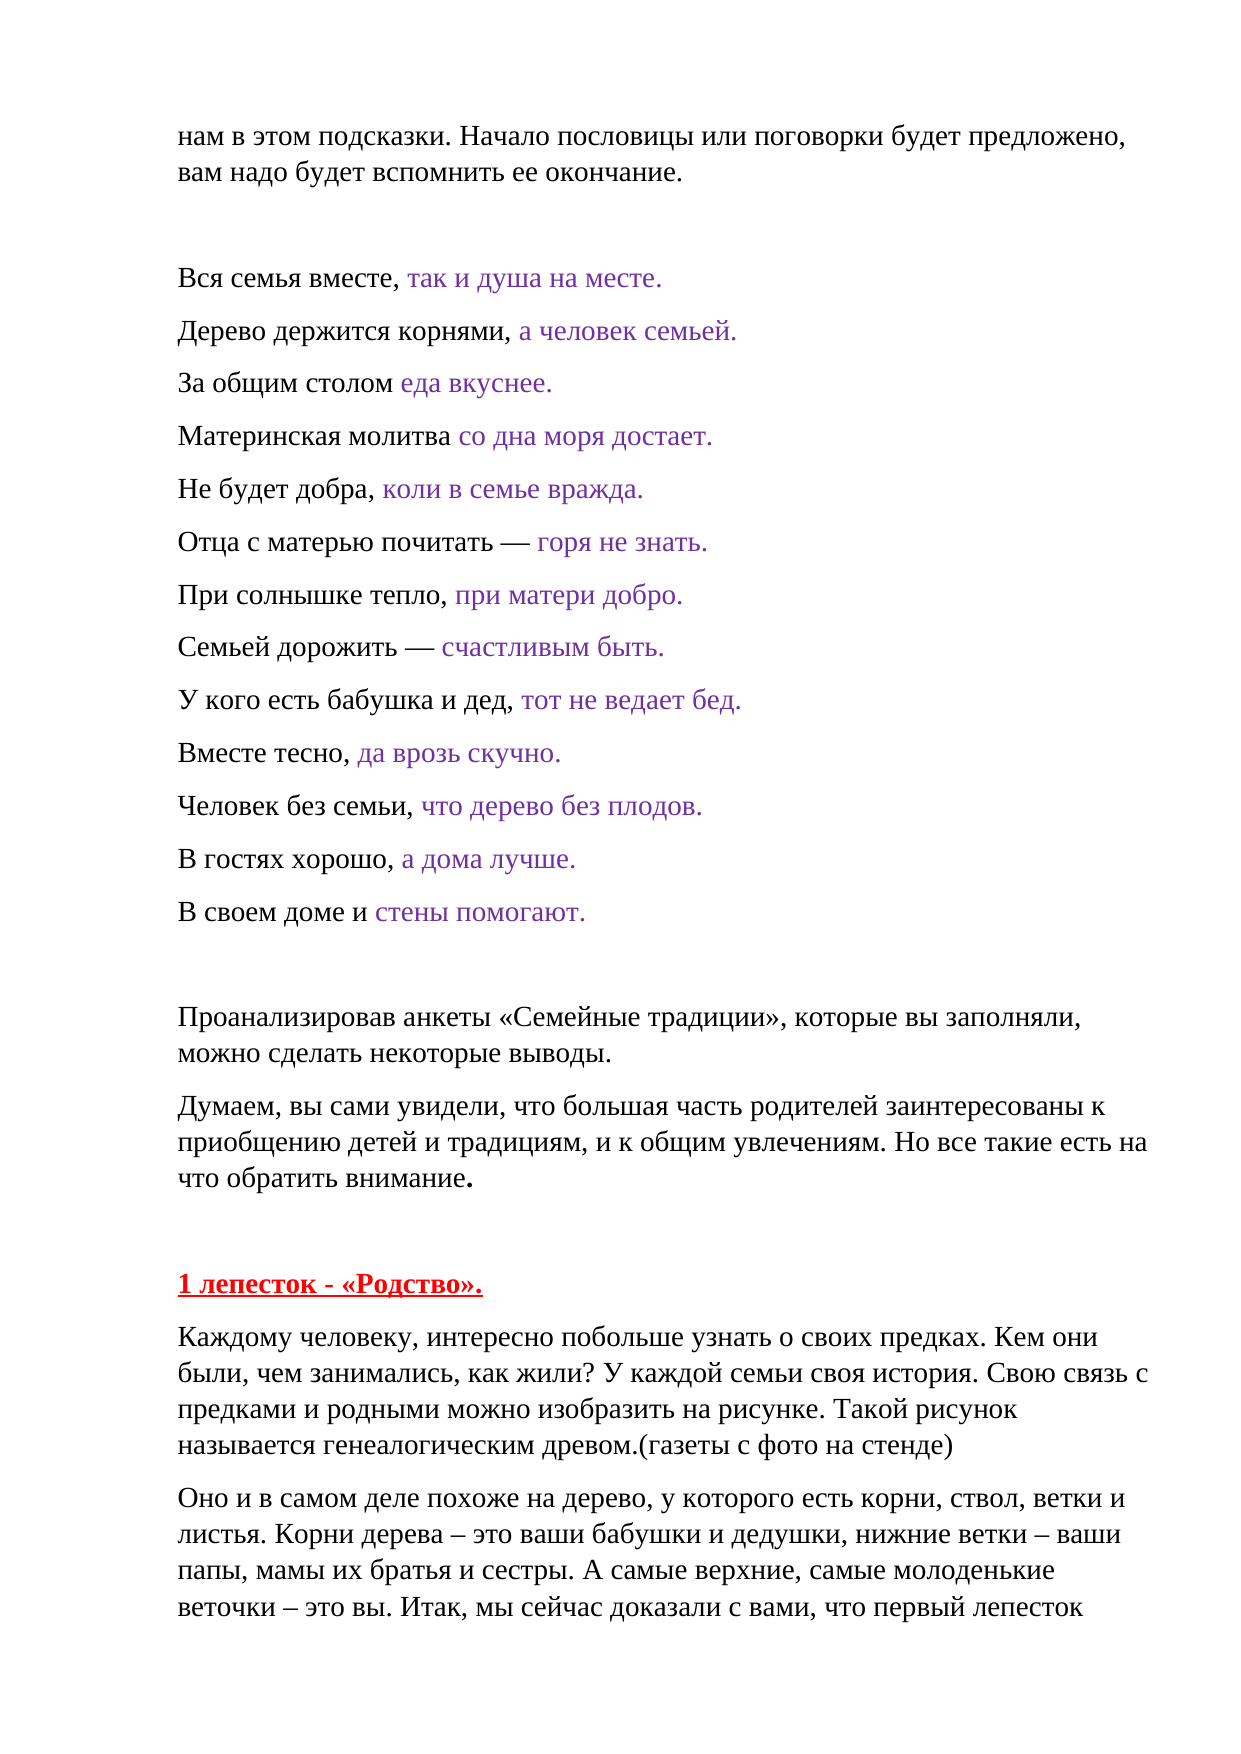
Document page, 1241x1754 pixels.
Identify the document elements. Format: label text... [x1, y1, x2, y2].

text При солнышке тепло, при матери добро. [177, 577, 1152, 610]
text У кого есть бабушка и дед, тот не ведает бед. [177, 682, 1152, 716]
text За общим столом еда вкуснее. [177, 366, 1152, 399]
text Человек без семьи, что дерево без плодов. [177, 788, 1152, 822]
text Проанализировав анкеты «Семейные традиции», которые вы заполняли, можно сделать некоторые выводы. [177, 999, 1152, 1069]
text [177, 1480, 1152, 1622]
text Думаем, вы сами увидели, что большая часть родителей заинтересованы к приобщению детей и традициям, и к общим увлечениям. Но все такие есть на что обратить внимание. [177, 1088, 1152, 1194]
text Вместе тесно, да врозь скучно. [177, 735, 1152, 769]
text Не будет добра, коли в семье вражда. [177, 471, 1152, 505]
text В гостях хорошо, а дома лучше. [177, 841, 1152, 874]
text Каждому человеку, интересно побольше узнать о своих предках. Кем они были, чем занимались, как жили? У каждой семьи своя история. Свою связь с предками и родными можно изобразить на рисунке. Такой рисунок называется генеалогическим древом.(газеты с фото на стенде) [177, 1319, 1152, 1461]
text В своем доме и стены помогают. [177, 894, 1152, 927]
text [177, 118, 1152, 188]
text Материнская молитва со дна моря достает. [177, 418, 1152, 452]
text Семьей дорожить — счастливым быть. [177, 629, 1152, 663]
text Отца с матерью почитать — горя не знать. [177, 524, 1152, 557]
text Вся семья вместе, так и душа на месте. [177, 260, 1152, 293]
text 1 лепесток - «Родство». [177, 1266, 1152, 1300]
text Дерево держится корнями, а человек семьей. [177, 313, 1152, 346]
